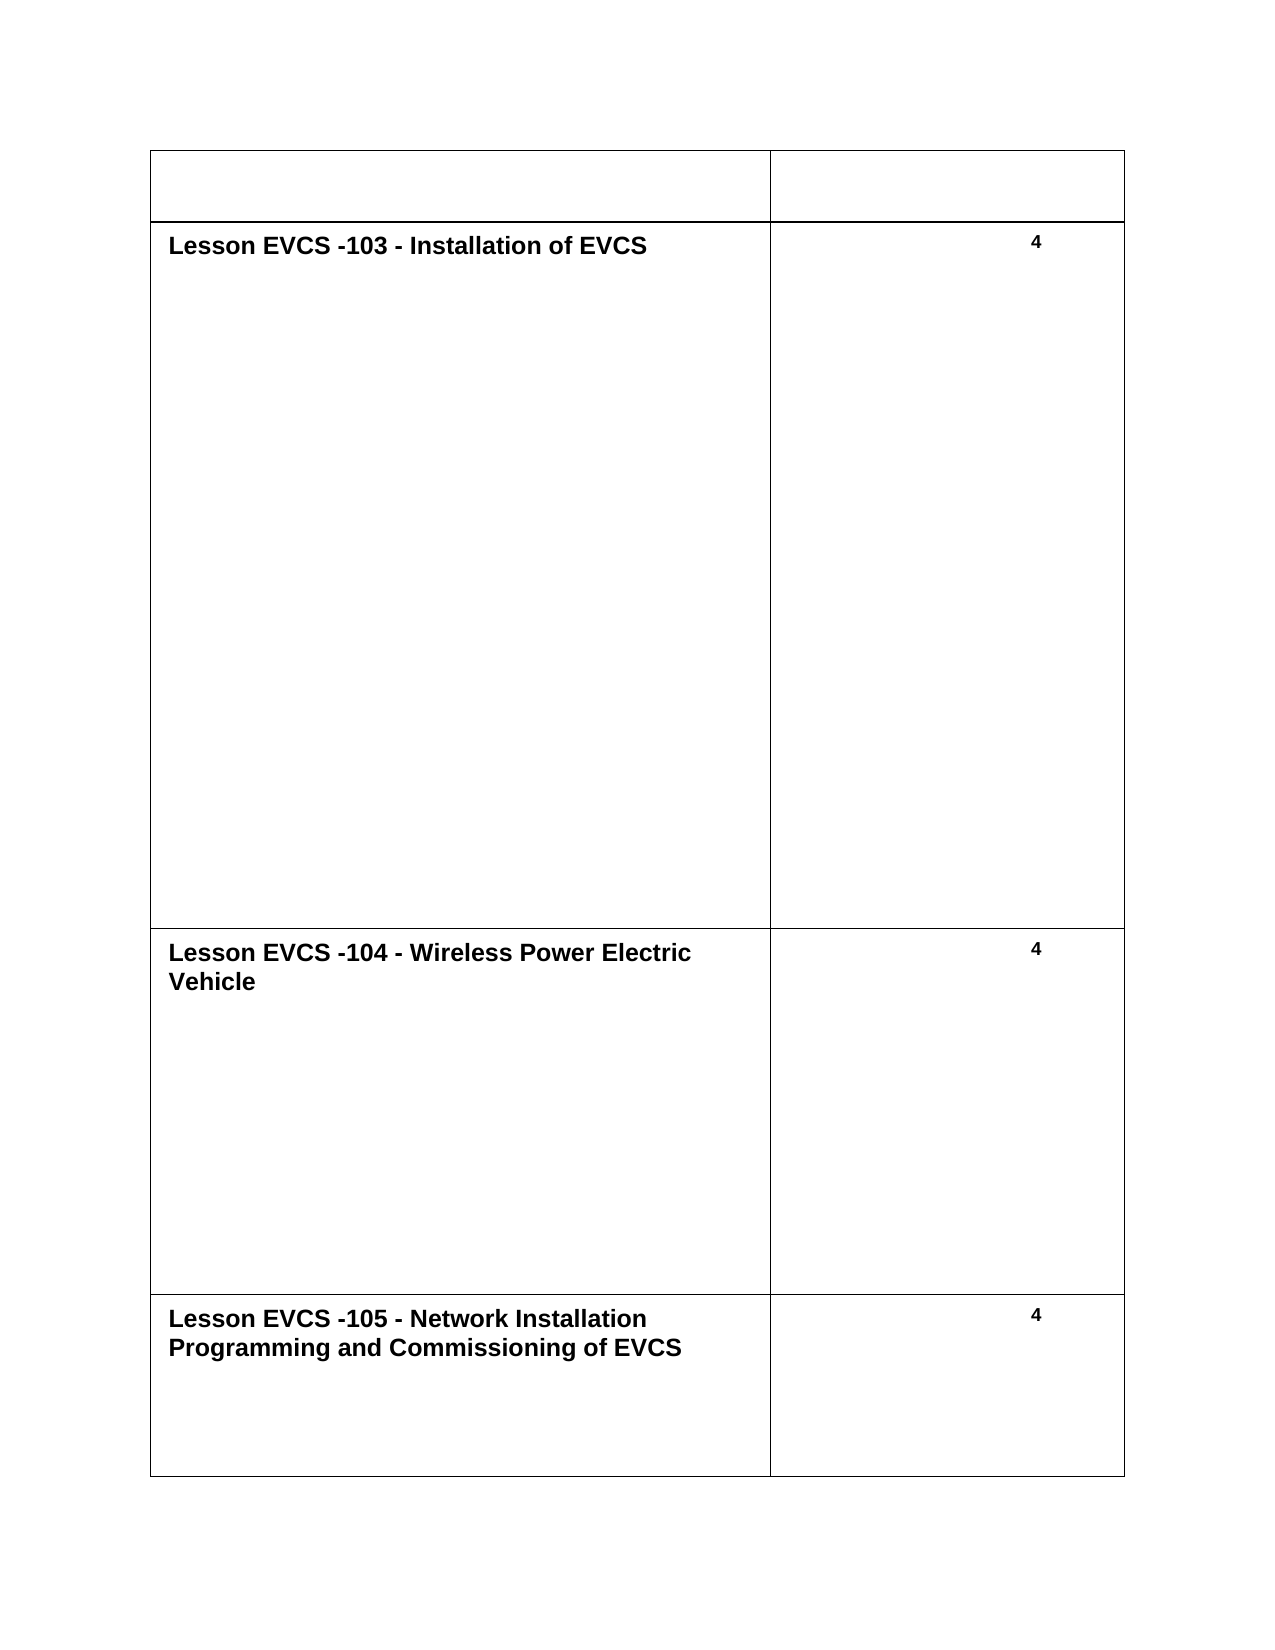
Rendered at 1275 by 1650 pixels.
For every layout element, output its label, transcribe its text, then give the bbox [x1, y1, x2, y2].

table_cell [771, 223, 947, 928]
table_cell 4 [948, 929, 1124, 1294]
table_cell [151, 151, 770, 221]
table_cell [771, 151, 947, 221]
table_cell 4 [948, 223, 1124, 928]
table_cell [771, 929, 947, 1294]
table_cell Lesson EVCS -104 - Wireless Power Electric Vehicle General Equipment Description and Function Placement of the equipment shall confirm that the equipment location will be protected from environmental conditions, physical damage, and have sufficient access to operate the equipment, the power supply cable (if provided) will reach the provided receptacle while the output cable is able to reach the electric vehicle. The electric vehicle charging station shall consider the following factors in the design of the parking location:  parking space sizing  equipment reachability  user accessibility ADA requirements  tripping hazards  area visibility-lighting  potential of equipment damage  signage Charger Power Converters Entities subject to the Americans Disabilities Act (ADA) a must provide Electric Vehicle Charging Stations (EVCS) that are accessible to be usable by people with disabilities. The following are facilities required by ADA to provide electric vehicle charging stations with access for people with disabilities at their premises:  State and local government offices  Public parks  Municipal building parking lots  Street parking and public right of way  Residential housing facilities provided by state or local governments  Public EV charging stations provided by a private entity  Fleet charging stations used by the federal government  Commercial fleet charging stations available to corporate clients  Rest stops along with Interstate highway systems. Electric vehicle charging spaces and parking spaces for access with people with disabilities are both provided with in public parking facilities, electric vehicle (EV) charging spaces have significant differences to the typical parking spaces for access to people with disabilities. Electric Vehicle Charging Stations (EVCS) require drivers with disabilities to exit their vehicle, proceed to the charger to get the charge connector and carry it to the vehicle charging inlet, which may be on the opposite side of where they enter exit their electric vehicle. The below Figure EVCS-104.1.2 EVCS Parking Space for People with Disabilities, indicates the above issues for a person with disabilities to utilize the charging station. See Figure EVCS104.1. Typical EVCS Parking Space for People with Disabilities. The Electric Vehicle Charging Station (EVCS) will be designed to permit operation of the controls and software by the person with disabilities. These requirements will be provided by ADA accessible and local building code requirements. See Figure EVCS-104.1.3 Typical EVCS for People with Disabilities. Primary Charging Pad Pedestal Wall or Pole Mount Structure Primary Pad and Grounding Requirements First Responder and Fire Safety [151, 929, 770, 1294]
table_cell [771, 1295, 947, 1476]
table_cell [948, 151, 1124, 221]
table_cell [151, 1295, 770, 1476]
table_cell Lesson EVCS -103 - Installation of EVCS Raceway routing and sizing Panel, Network Equipment and EVCS Locations Raceway Sizing Based on EVCS Load Network Raceway Requirements Raceway, Conductors and Cable Options Utility/Panelboard Installation Requirements Over Current Protection Device (OCPD) Sizing based upon EVCS Load Portable, Fasten-in Place, Fixed Equipment Requirements Disconnect Means GFCI Protection Surge Protective Devices Grounding of the Equipment Wiring Terminations Signage EVCS Equipment Installation Mounting Cords &amp; Cables Requirements Interconnecting Cable Systems Personnel Protection Systems Physical Protection and Safety of the Equipment Primary Source Requirements Interactive Power Systems Ventilation Requirements Grounding &amp; Bonding Safety [151, 223, 770, 928]
table_cell 4 [948, 1295, 1124, 1476]
